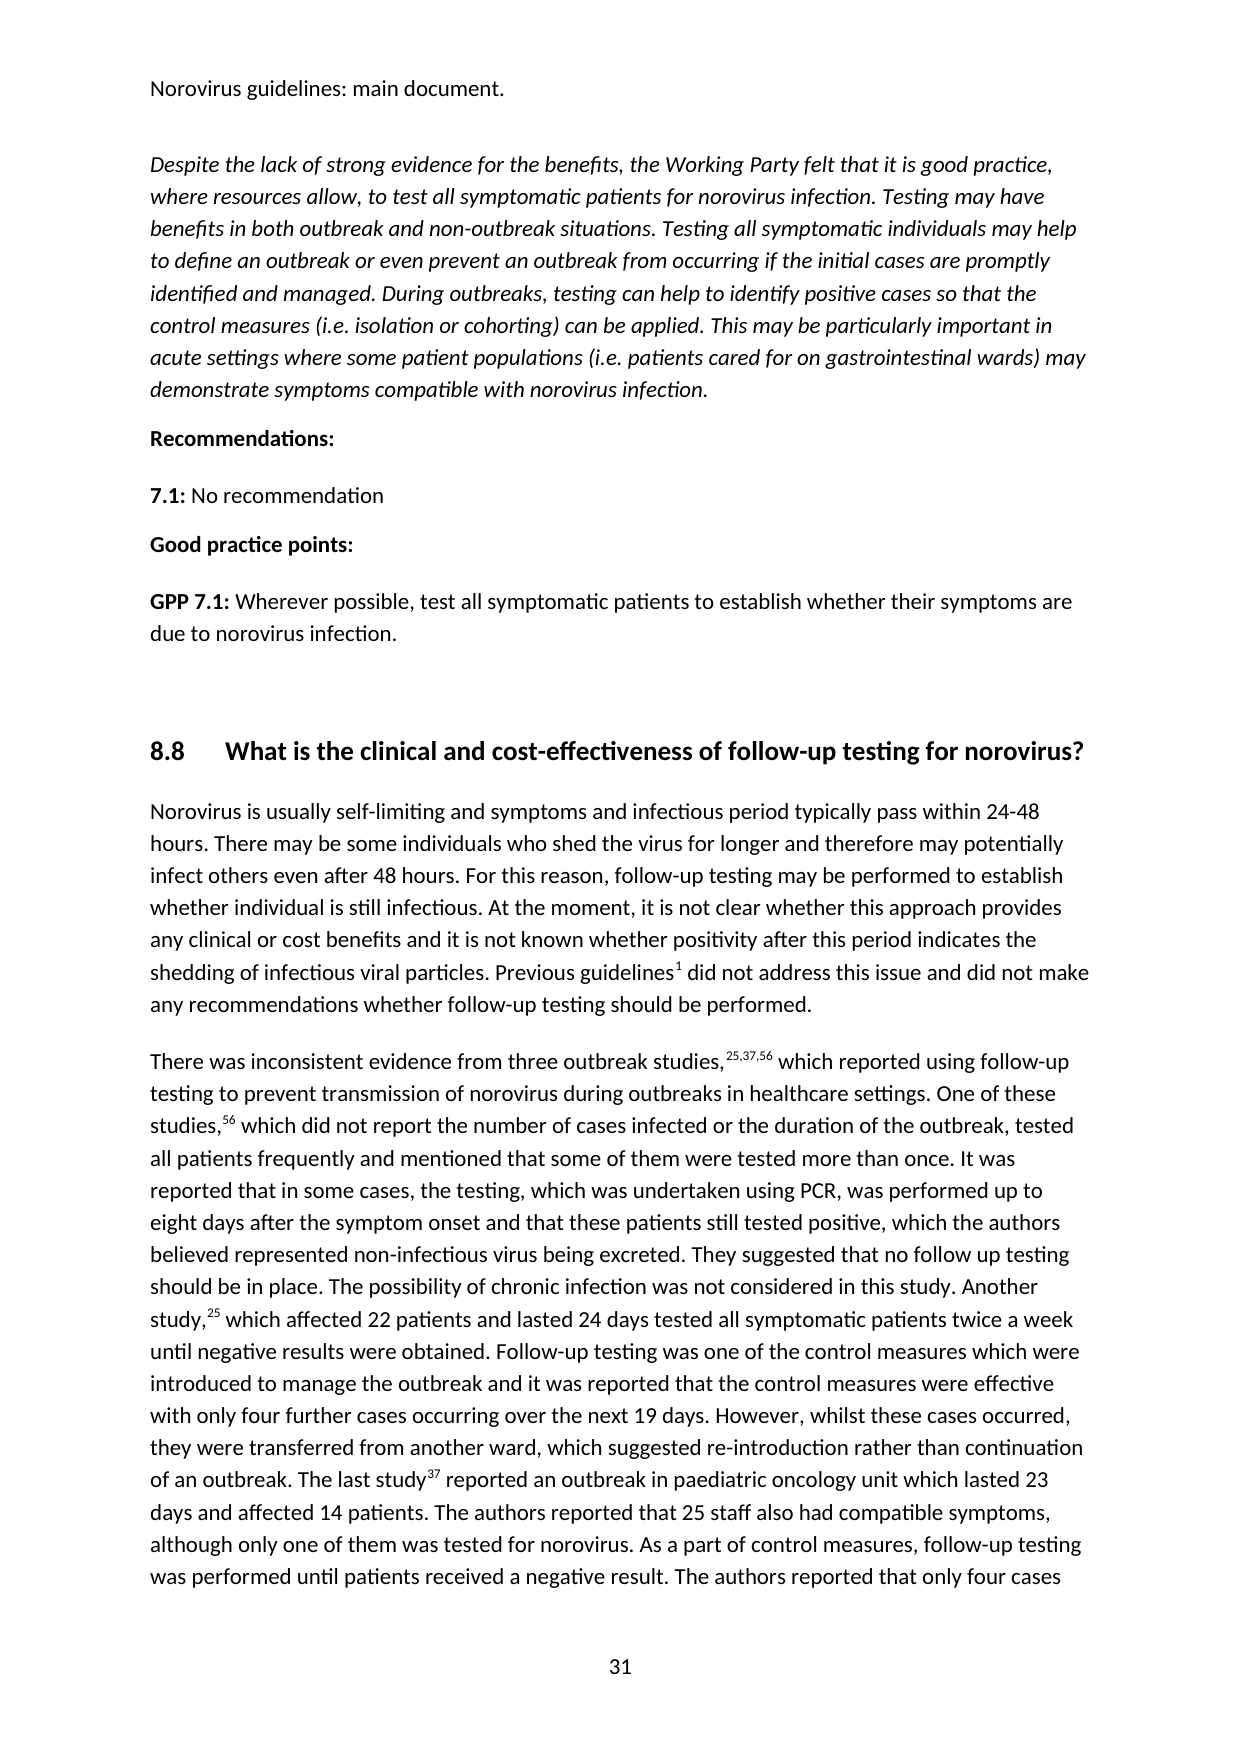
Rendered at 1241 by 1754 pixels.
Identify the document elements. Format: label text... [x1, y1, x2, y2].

text Recommendations: [150, 424, 1090, 452]
text 7.1: No recommendation [150, 481, 1090, 509]
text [150, 1047, 1090, 1590]
text Norovirus is usually self-limiting and symptoms and infectious period typically pass within 24-48 hours. There may be some individuals who shed the virus for longer and therefore may potentially infect others even after 48 hours. For this reason, follow-up testing may be performed to establish whether individual is still infectious. At the moment, it is not clear whether this approach provides any clinical or cost benefits and it is not known whether positivity after this period indicates the shedding of infectious viral particles. Previous guidelines1 did not address this issue and did not make any recommendations whether follow-up testing should be performed. [150, 797, 1090, 1018]
subtitle 8.8 What is the clinical and cost-effectiveness of follow-up testing for norovirus? [150, 734, 1090, 767]
text Despite the lack of strong evidence for the benefits, the Working Party felt that it is good practice, where resources allow, to test all symptomatic patients for norovirus infection. Testing may have benefits in both outbreak and non-outbreak situations. Testing all symptomatic individuals may help to define an outbreak or even prevent an outbreak from occurring if the initial cases are promptly identified and managed. During outbreaks, testing can help to identify positive cases so that the control measures (i.e. isolation or cohorting) can be applied. This may be particularly important in acute settings where some patient populations (i.e. patients cared for on gastrointestinal wards) may demonstrate symptoms compatible with norovirus infection. [150, 150, 1090, 403]
text Good practice points: [150, 530, 1090, 558]
text GPP 7.1: Wherever possible, test all symptomatic patients to establish whether their symptoms are due to norovirus infection. [150, 587, 1090, 648]
